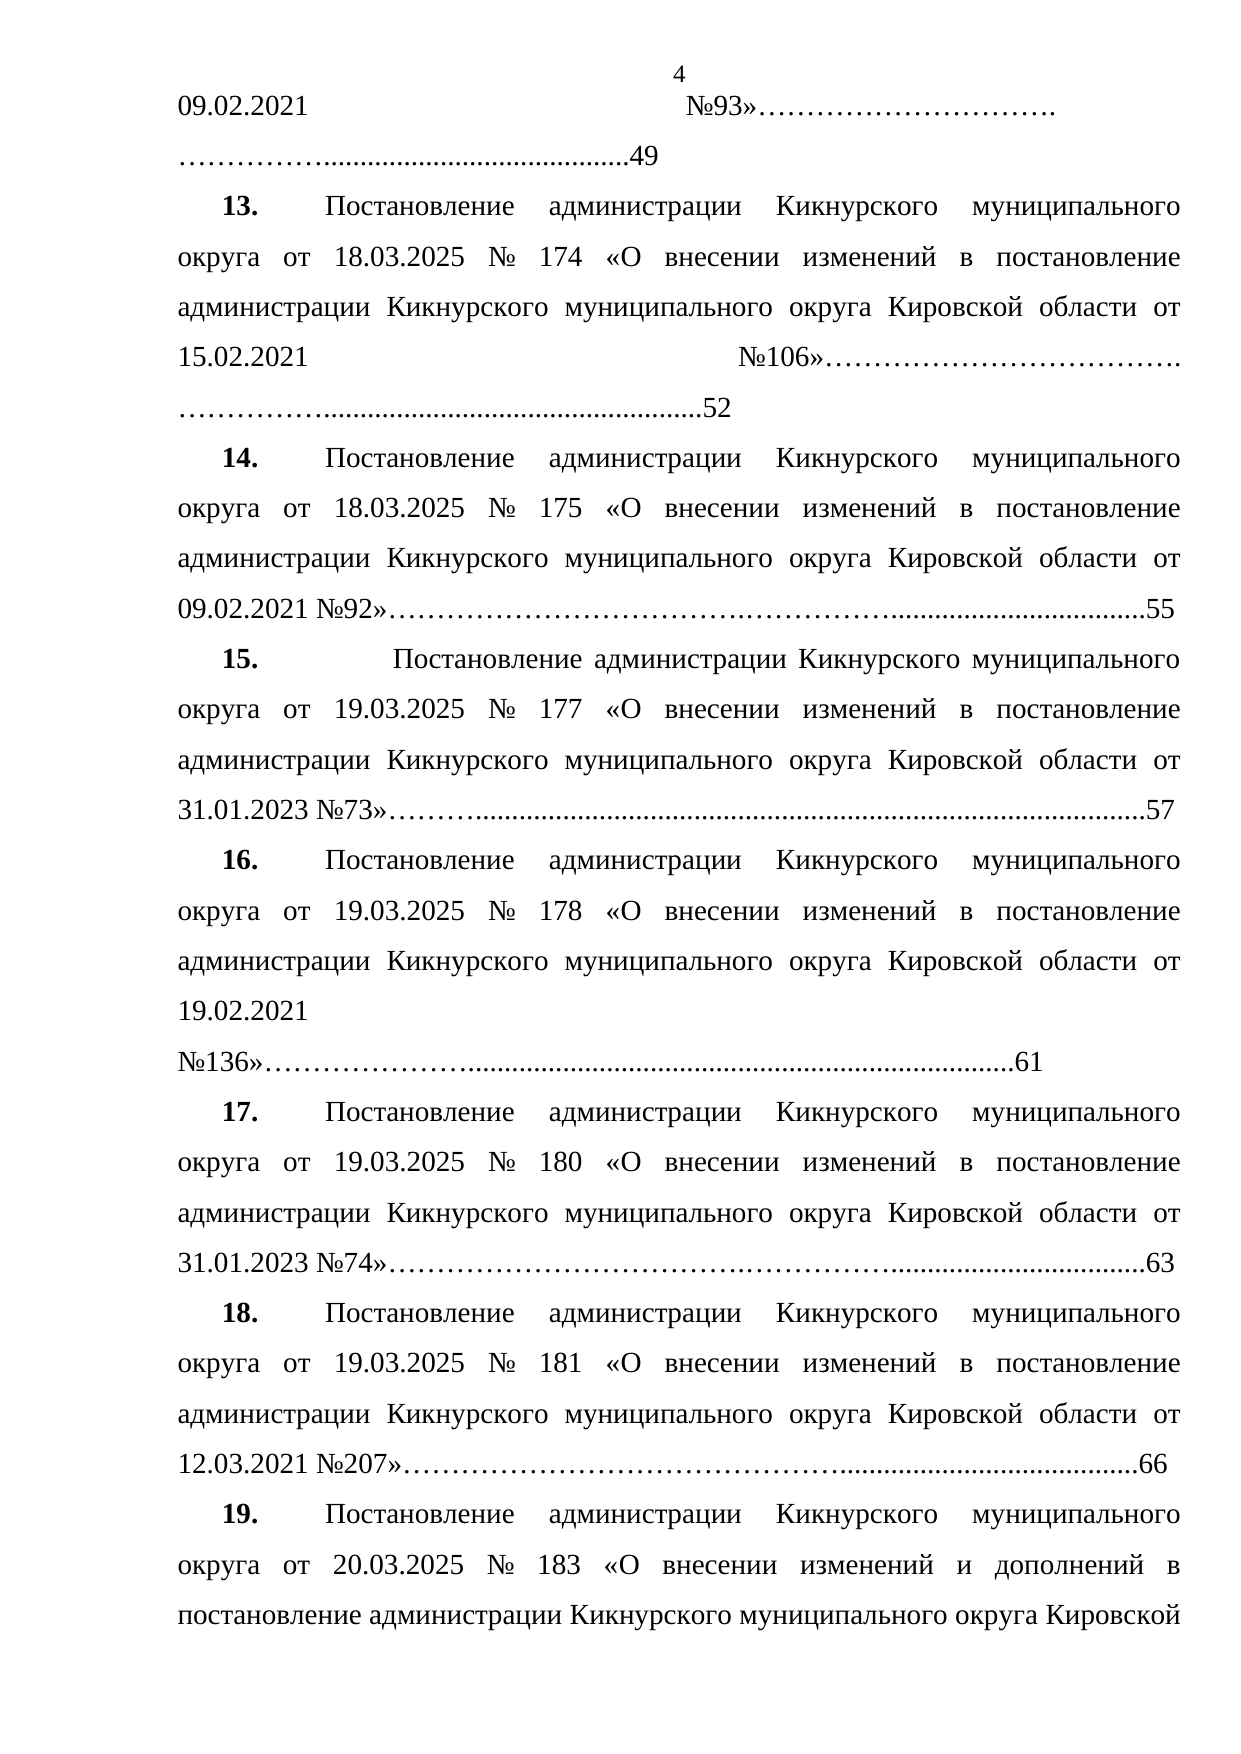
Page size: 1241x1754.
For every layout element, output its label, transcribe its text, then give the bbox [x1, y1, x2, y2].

list Постановление администрации Кикнурского муниципального округа от 19.03.2025 № 178 «О внесении изменений в постановление администрации Кикнурского муниципального округа Кировской области от 19.02.2021 №136»…………………...........................................................................61 [177, 842, 1181, 1077]
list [177, 88, 1181, 172]
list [177, 1497, 1181, 1631]
list Постановление администрации Кикнурского муниципального округа от 18.03.2025 № 175 «О внесении изменений в постановление администрации Кикнурского муниципального округа Кировской области от 09.02.2021 №92»……………………………….……………...................................55 [177, 440, 1181, 624]
list Постановление администрации Кикнурского муниципального округа от 19.03.2025 № 180 «О внесении изменений в постановление администрации Кикнурского муниципального округа Кировской области от 31.01.2023 №74»……………………………….……………...................................63 [177, 1094, 1181, 1278]
list Постановление администрации Кикнурского муниципального округа от 19.03.2025 № 177 «О внесении изменений в постановление администрации Кикнурского муниципального округа Кировской области от 31.01.2023 №73»………............................................................................................57 [177, 641, 1181, 826]
list Постановление администрации Кикнурского муниципального округа от 19.03.2025 № 181 «О внесении изменений в постановление администрации Кикнурского муниципального округа Кировской области от 12.03.2021 №207»……………………………………….........................................66 [177, 1295, 1181, 1480]
list Постановление администрации Кикнурского муниципального округа от 18.03.2025 № 174 «О внесении изменений в постановление администрации Кикнурского муниципального округа Кировской области от 15.02.2021 №106»……………………………….……………....................................................52 [177, 188, 1181, 423]
